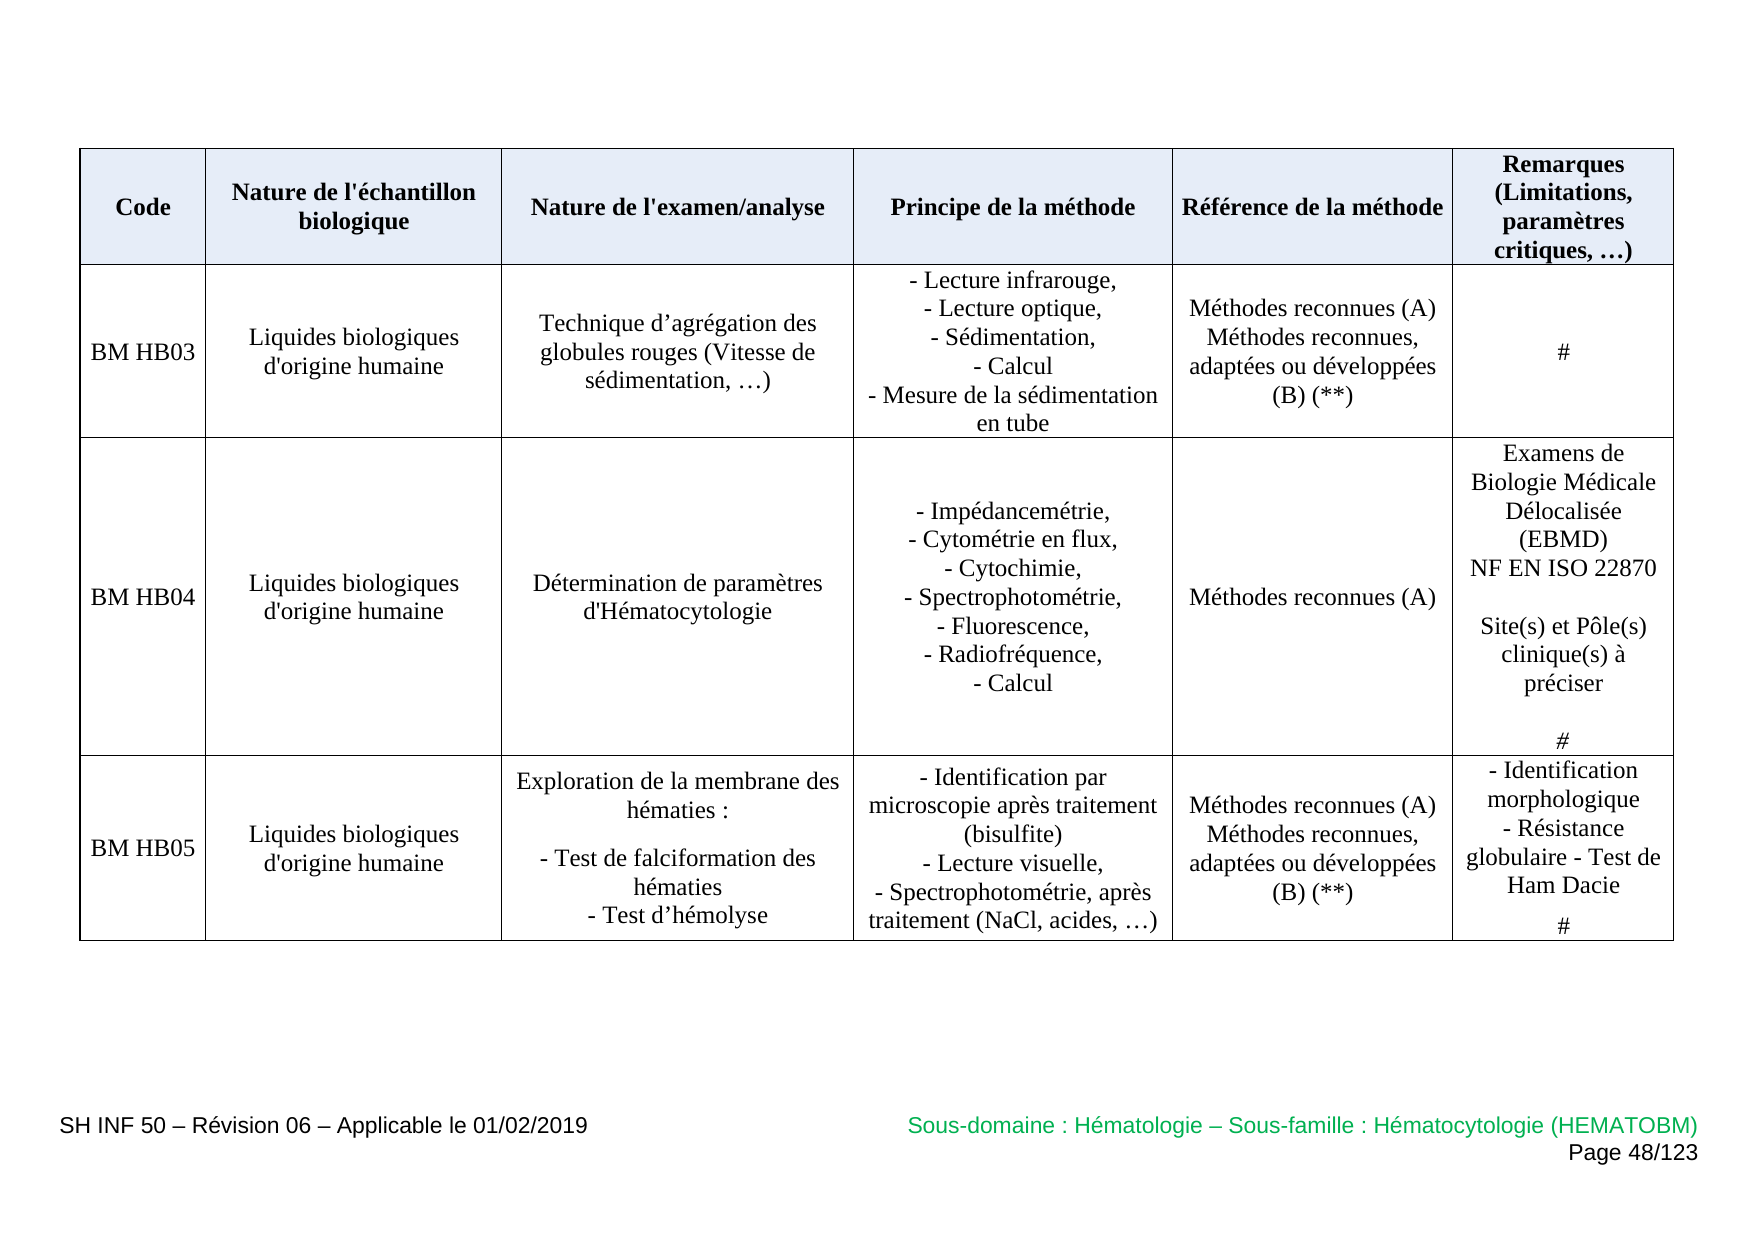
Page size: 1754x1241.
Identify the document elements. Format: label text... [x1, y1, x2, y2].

table_cell - Lecture infrarouge, - Lecture optique, - Sédimentation, - Calcul - Mesure de la sédimentation en tube [854, 265, 1172, 437]
table_cell Méthodes reconnues (A) [1173, 438, 1452, 754]
table_cell Liquides biologiques d'origine humaine [206, 438, 501, 754]
table_cell Exploration de la membrane des hématies : - Test de falciformation des hématies - Test d’hémolyse [502, 756, 853, 940]
table_cell Examens de Biologie Médicale Délocalisée (EBMD) NF EN ISO 22870 Site(s) et Pôle(s) clinique(s) à préciser # [1453, 438, 1673, 754]
table_header Référence de la méthode [1173, 149, 1452, 264]
table_cell BM HB05 [81, 756, 205, 940]
table_header Principe de la méthode [854, 149, 1172, 264]
table_cell BM HB04 [81, 438, 205, 754]
table_header Remarques (Limitations, paramètres critiques, …) [1453, 149, 1673, 264]
table_cell - Impédancemétrie, - Cytométrie en flux, - Cytochimie, - Spectrophotométrie, - Fluorescence, - Radiofréquence, - Calcul [854, 438, 1172, 754]
table_header Code [81, 149, 205, 264]
table_cell - Identification morphologique - Résistance globulaire - Test de Ham Dacie # [1453, 756, 1673, 940]
table_cell Technique d’agrégation des globules rouges (Vitesse de sédimentation, …) [502, 265, 853, 437]
table_cell Méthodes reconnues (A) Méthodes reconnues, adaptées ou développées (B) (**) [1173, 265, 1452, 437]
table_cell Méthodes reconnues (A) Méthodes reconnues, adaptées ou développées (B) (**) [1173, 756, 1452, 940]
table_header Nature de l'échantillon biologique [206, 149, 501, 264]
table_cell BM HB03 [81, 265, 205, 437]
table_header Nature de l'examen/analyse [502, 149, 853, 264]
table_cell - Identification par microscopie après traitement (bisulfite) - Lecture visuelle, - Spectrophotométrie, après traitement (NaCl, acides, …) [854, 756, 1172, 940]
table_cell # [1453, 265, 1673, 437]
table_cell Détermination de paramètres d'Hématocytologie [502, 438, 853, 754]
table_cell Liquides biologiques d'origine humaine [206, 756, 501, 940]
table_cell Liquides biologiques d'origine humaine [206, 265, 501, 437]
